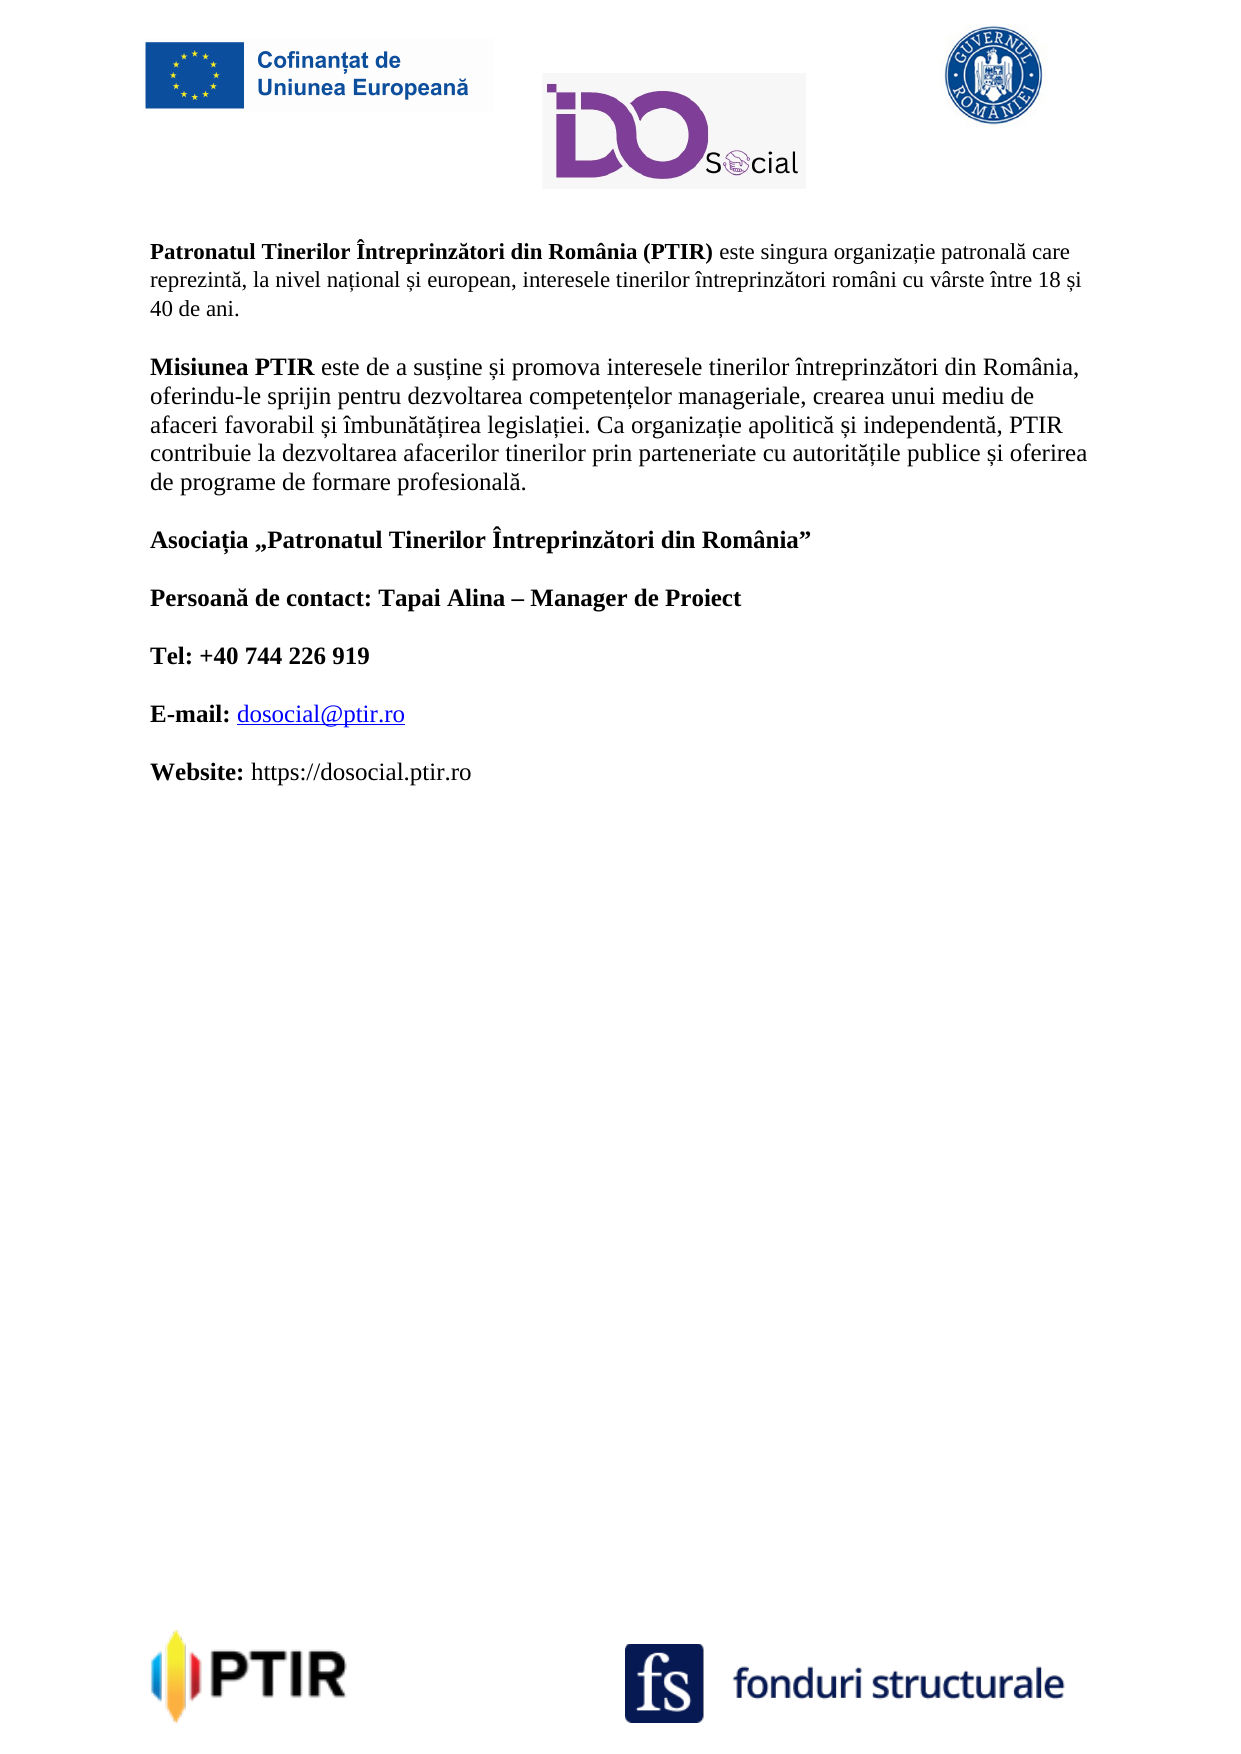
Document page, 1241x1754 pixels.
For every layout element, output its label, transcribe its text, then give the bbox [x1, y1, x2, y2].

picture [625, 1644, 1067, 1723]
text Persoană de contact: Tapai Alina – Manager de Proiect [150, 583, 1090, 612]
picture [141, 38, 494, 113]
text Website: https://dosocial.ptir.ro [150, 757, 1090, 786]
text E-mail: dosocial@ptir.ro [150, 699, 1090, 728]
text Misiunea PTIR este de a susține și promova interesele tinerilor întreprinzători din România, oferindu-le sprijin pentru dezvoltarea competențelor manageriale, crearea unui mediu de afaceri favorabil și îmbunătățirea legislației. Ca organizație apolitică și independentă, PTIR contribuie la dezvoltarea afacerilor tinerilor prin parteneriate cu autoritățile publice și oferirea de programe de formare profesională. [150, 352, 1090, 496]
text Tel: +40 744 226 919 [150, 641, 1090, 670]
text Asociația „Patronatul Tinerilor Întreprinzători din România” [150, 525, 1090, 554]
picture [542, 73, 807, 189]
picture [150, 1628, 349, 1726]
text Patronatul Tinerilor Întreprinzători din România (PTIR) este singura organizație patronală care reprezintă, la nivel național și european, interesele tinerilor întreprinzători români cu vârste între 18 și 40 de ani. [150, 238, 1090, 321]
picture [938, 18, 1049, 130]
